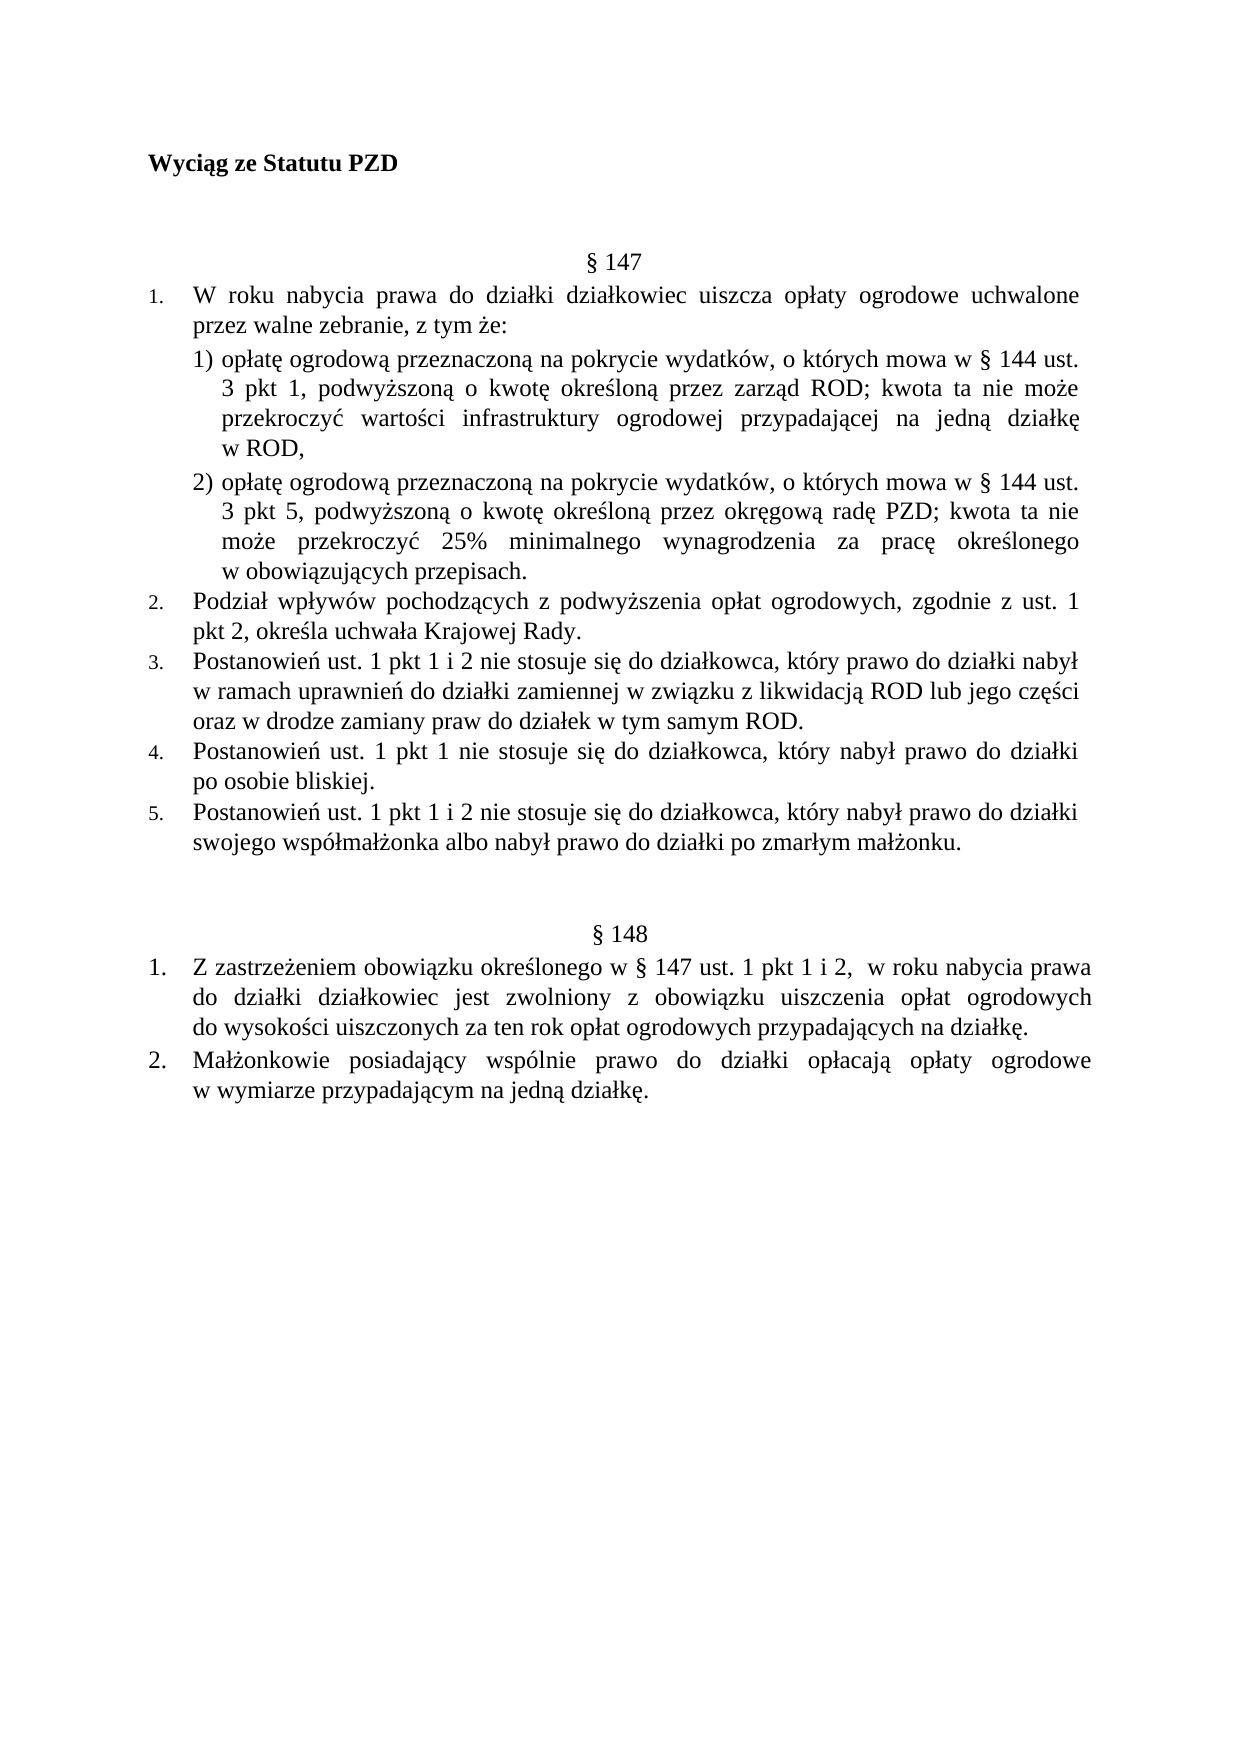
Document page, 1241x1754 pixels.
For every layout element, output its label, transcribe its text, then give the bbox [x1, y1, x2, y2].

list Postanowień ust. 1 pkt 1 nie stosuje się do działkowca, który nabył prawo do działki po osobie bliskiej. [148, 736, 1080, 795]
text Wyciąg ze Statutu PZD [148, 148, 1080, 176]
list W roku nabycia prawa do działki działkowiec uiszcza opłaty ogrodowe uchwalone przez walne zebranie, z tym że: [148, 281, 1080, 339]
list Postanowień ust. 1 pkt 1 i 2 nie stosuje się do działkowca, który nabył prawo do działki swojego współmałżonka albo nabył prawo do działki po zmarłym małżonku. [148, 797, 1080, 856]
text § 147 [169, 247, 1058, 276]
list opłatę ogrodową przeznaczoną na pokrycie wydatków, o których mowa w § 144 ust. 3 pkt 1, podwyższoną o kwotę określoną przez zarząd ROD; kwota ta nie może przekroczyć wartości infrastruktury ogrodowej przypadającej na jedną działkę w ROD, [192, 344, 1080, 462]
list Małżonkowie posiadający wspólnie prawo do działki opłacają opłaty ogrodowe w wymiarze przypadającym na jedną działkę. [148, 1046, 1093, 1104]
list Podział wpływów pochodzących z podwyższenia opłat ogrodowych, zgodnie z ust. 1 pkt 2, określa uchwała Krajowej Rady. [148, 586, 1080, 645]
list Postanowień ust. 1 pkt 1 i 2 nie stosuje się do działkowca, który prawo do działki nabył w ramach uprawnień do działki zamiennej w związku z likwidacją ROD lub jego części oraz w drodze zamiany praw do działek w tym samym ROD. [148, 646, 1080, 735]
list Z zastrzeżeniem obowiązku określonego w § 147 ust. 1 pkt 1 i 2, w roku nabycia prawa do działki działkowiec jest zwolniony z obowiązku uiszczenia opłat ogrodowych do wysokości uiszczonych za ten rok opłat ogrodowych przypadających na działkę. [148, 952, 1093, 1041]
list opłatę ogrodową przeznaczoną na pokrycie wydatków, o których mowa w § 144 ust. 3 pkt 5, podwyższoną o kwotę określoną przez okręgową radę PZD; kwota ta nie może przekroczyć 25% minimalnego wynagrodzenia za pracę określonego w obowiązujących przepisach. [192, 467, 1080, 585]
text § 148 [169, 919, 1070, 948]
